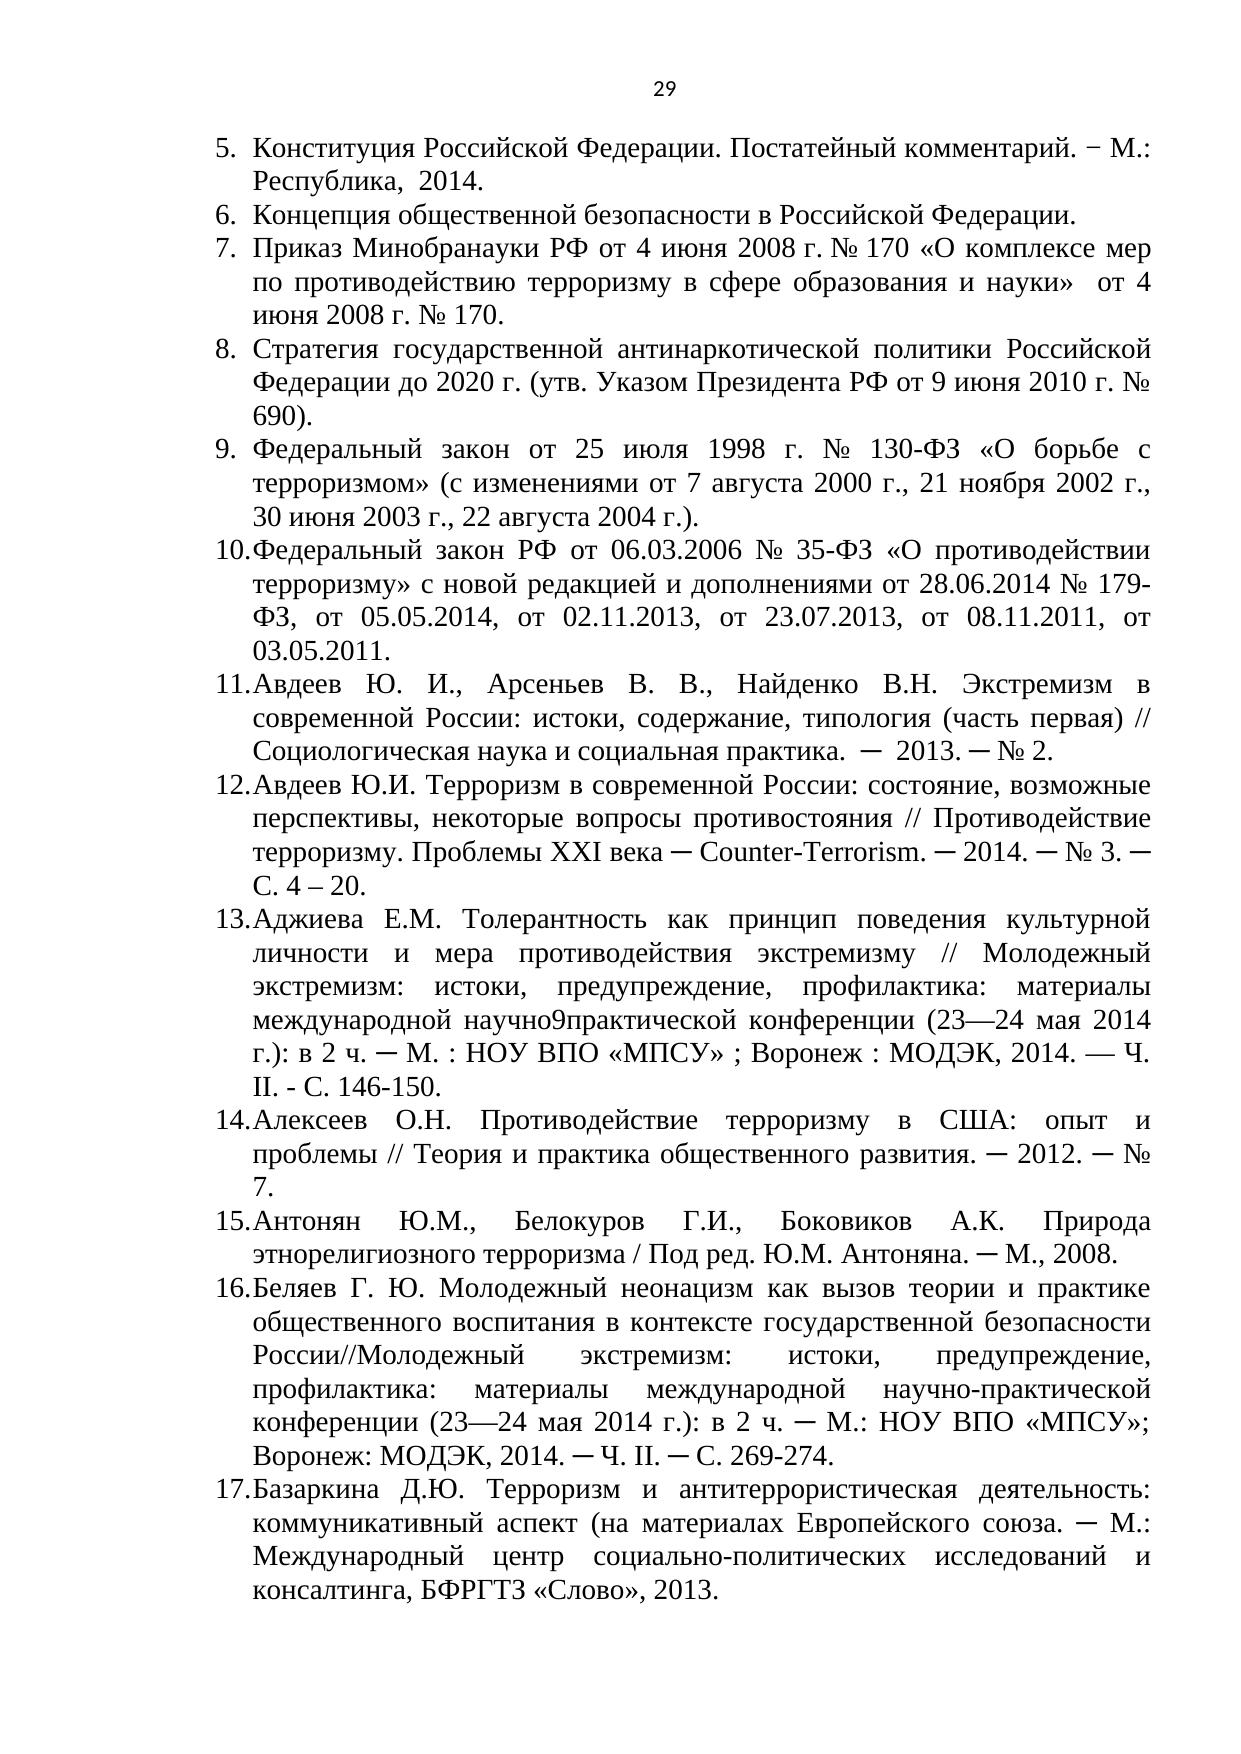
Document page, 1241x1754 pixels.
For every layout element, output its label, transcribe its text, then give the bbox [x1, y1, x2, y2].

list Приказ Минобранауки РФ от 4 июня 2008 г. № 170 «О комплексе мер по противодействию терроризму в сфере образования и науки» от 4 июня 2008 г. № 170. [215, 230, 1152, 331]
list Алексеев О.Н. Противодействие терроризму в США: опыт и проблемы // Теория и практика общественного развития. ─ 2012. ─ № 7. [215, 1102, 1152, 1203]
list Аджиева Е.М. Толерантность как принцип поведения культурной личности и мера противодействия экстремизму // Молодежный экстремизм: истоки, предупреждение, профилактика: материалы международной научно9практической конференции (23—24 мая 2014 г.): в 2 ч. ─ М. : НОУ ВПО «МПСУ» ; Воронеж : МОДЭК, 2014. — Ч. II. - С. 146-150. [215, 901, 1152, 1102]
list Федеральный закон от 25 июля 1998 г. № 130-ФЗ «О борьбе с терроризмом» (с изменениями от 7 августа 2000 г., 21 ноября 2002 г., 30 июня 2003 г., 22 августа 2004 г.). [215, 432, 1152, 532]
list Федеральный закон РФ от 06.03.2006 № 35-ФЗ «О противодействии терроризму» с новой редакцией и дополнениями от 28.06.2014 № 179-ФЗ, от 05.05.2014, от 02.11.2013, от 23.07.2013, от 08.11.2011, от 03.05.2011. [215, 532, 1152, 666]
list Стратегия государственной антинаркотической политики Российской Федерации до 2020 г. (утв. Указом Президента РФ от 9 июня 2010 г. № 690). [215, 331, 1152, 432]
list Авдеев Ю.И. Терроризм в современной России: состояние, возможные перспективы, некоторые вопросы противостояния // Противодействие терроризму. Проблемы ХХI века ─ Counter-Terrorism. ─ 2014. ─ № 3. ─ С. 4 – 20. [215, 767, 1152, 901]
list Концепция общественной безопасности в Российской Федерации. [215, 197, 1152, 230]
list Конституция Российской Федерации. Постатейный комментарий. − М.: Республика, 2014. [215, 130, 1152, 197]
list Авдеев Ю. И., Арсеньев В. В., Найденко В.Н. Экстремизм в современной России: истоки, содержание, типология (часть первая) // Социологическая наука и социальная практика. ─ 2013. ─ № 2. [215, 666, 1152, 767]
list Антонян Ю.М., Белокуров Г.И., Боковиков А.К. Природа этнорелигиозного терроризма / Под ред. Ю.М. Антоняна. ─ М., 2008. [215, 1203, 1152, 1270]
list Базаркина Д.Ю. Терроризм и антитеррористическая деятельность: коммуникативный аспект (на материалах Европейского союза. ─ М.: Международный центр социально-политических исследований и консалтинга, БФРГТЗ «Слово», 2013. [215, 1471, 1152, 1606]
list Беляев Г. Ю. Молодежный неонацизм как вызов теории и практике общественного воспитания в контексте государственной безопасности России//Молодежный экстремизм: истоки, предупреждение, профилактика: материалы международной научно-практической конференции (23—24 мая 2014 г.): в 2 ч. ─ М.: НОУ ВПО «МПСУ»; Воронеж: МОДЭК, 2014. ─ Ч. II. ─ С. 269-274. [215, 1270, 1152, 1471]
